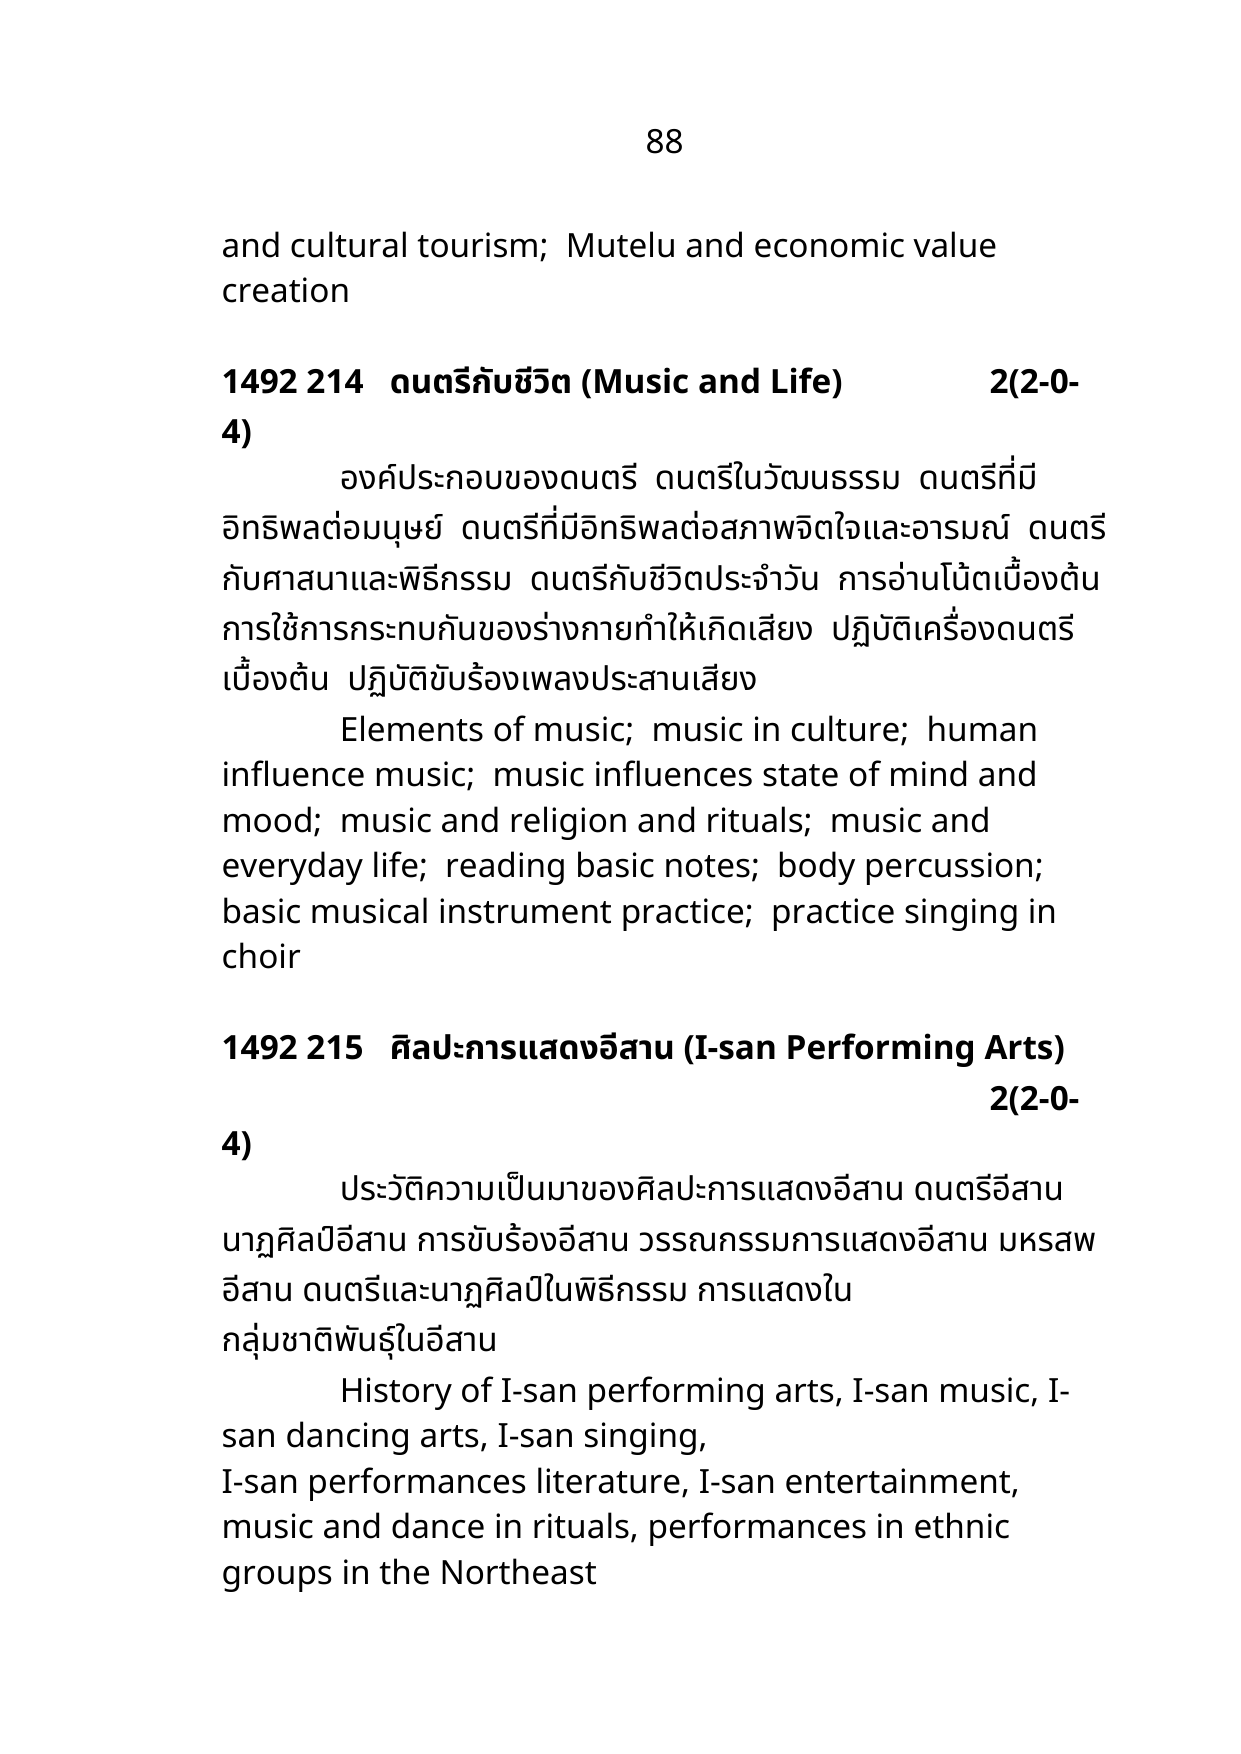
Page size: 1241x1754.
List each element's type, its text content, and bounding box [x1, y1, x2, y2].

text 1492 215 ศิลปะการแสดงอีสาน (I-san Performing Arts) 2(2-0-4) [221, 1024, 1107, 1165]
text 1492 214 ดนตรีกับชีวิต (Music and Life) 2(2-0-4) [221, 358, 1107, 454]
text องค์ประกอบของดนตรี ดนตรีในวัฒนธรรม ดนตรีที่มีอิทธิพลต่อมนุษย์ ดนตรีที่มีอิทธิพลต่อสภาพจิตใจและอารมณ์ ดนตรีกับศาสนาและพิธีกรรม ดนตรีกับชีวิตประจำวัน การอ่านโน้ตเบื้องต้น การใช้การกระทบกันของร่างกายทำให้เกิดเสียง ปฏิบัติเครื่องดนตรีเบื้องต้น ปฏิบัติขับร้องเพลงประสานเสียง [221, 454, 1107, 706]
text Elements of music; music in culture; human influence music; music influences state of mind and mood; music and religion and rituals; music and everyday life; reading basic notes; body percussion; basic musical instrument practice; practice singing in choir [221, 706, 1107, 978]
text History of I-san performing arts, I-san music, I-san dancing arts, I-san singing, I-san performances literature, I-san entertainment, music and dance in rituals, performances in ethnic groups in the Northeast [221, 1367, 1107, 1594]
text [221, 221, 1107, 312]
text ประวัติความเป็นมาของศิลปะการแสดงอีสาน ดนตรีอีสาน นาฏศิลป์อีสาน การขับร้องอีสาน วรรณกรรมการแสดงอีสาน มหรสพอีสาน ดนตรีและนาฏศิลป์ในพิธีกรรม การแสดงใน กลุ่มชาติพันธุ์ในอีสาน [221, 1165, 1107, 1367]
